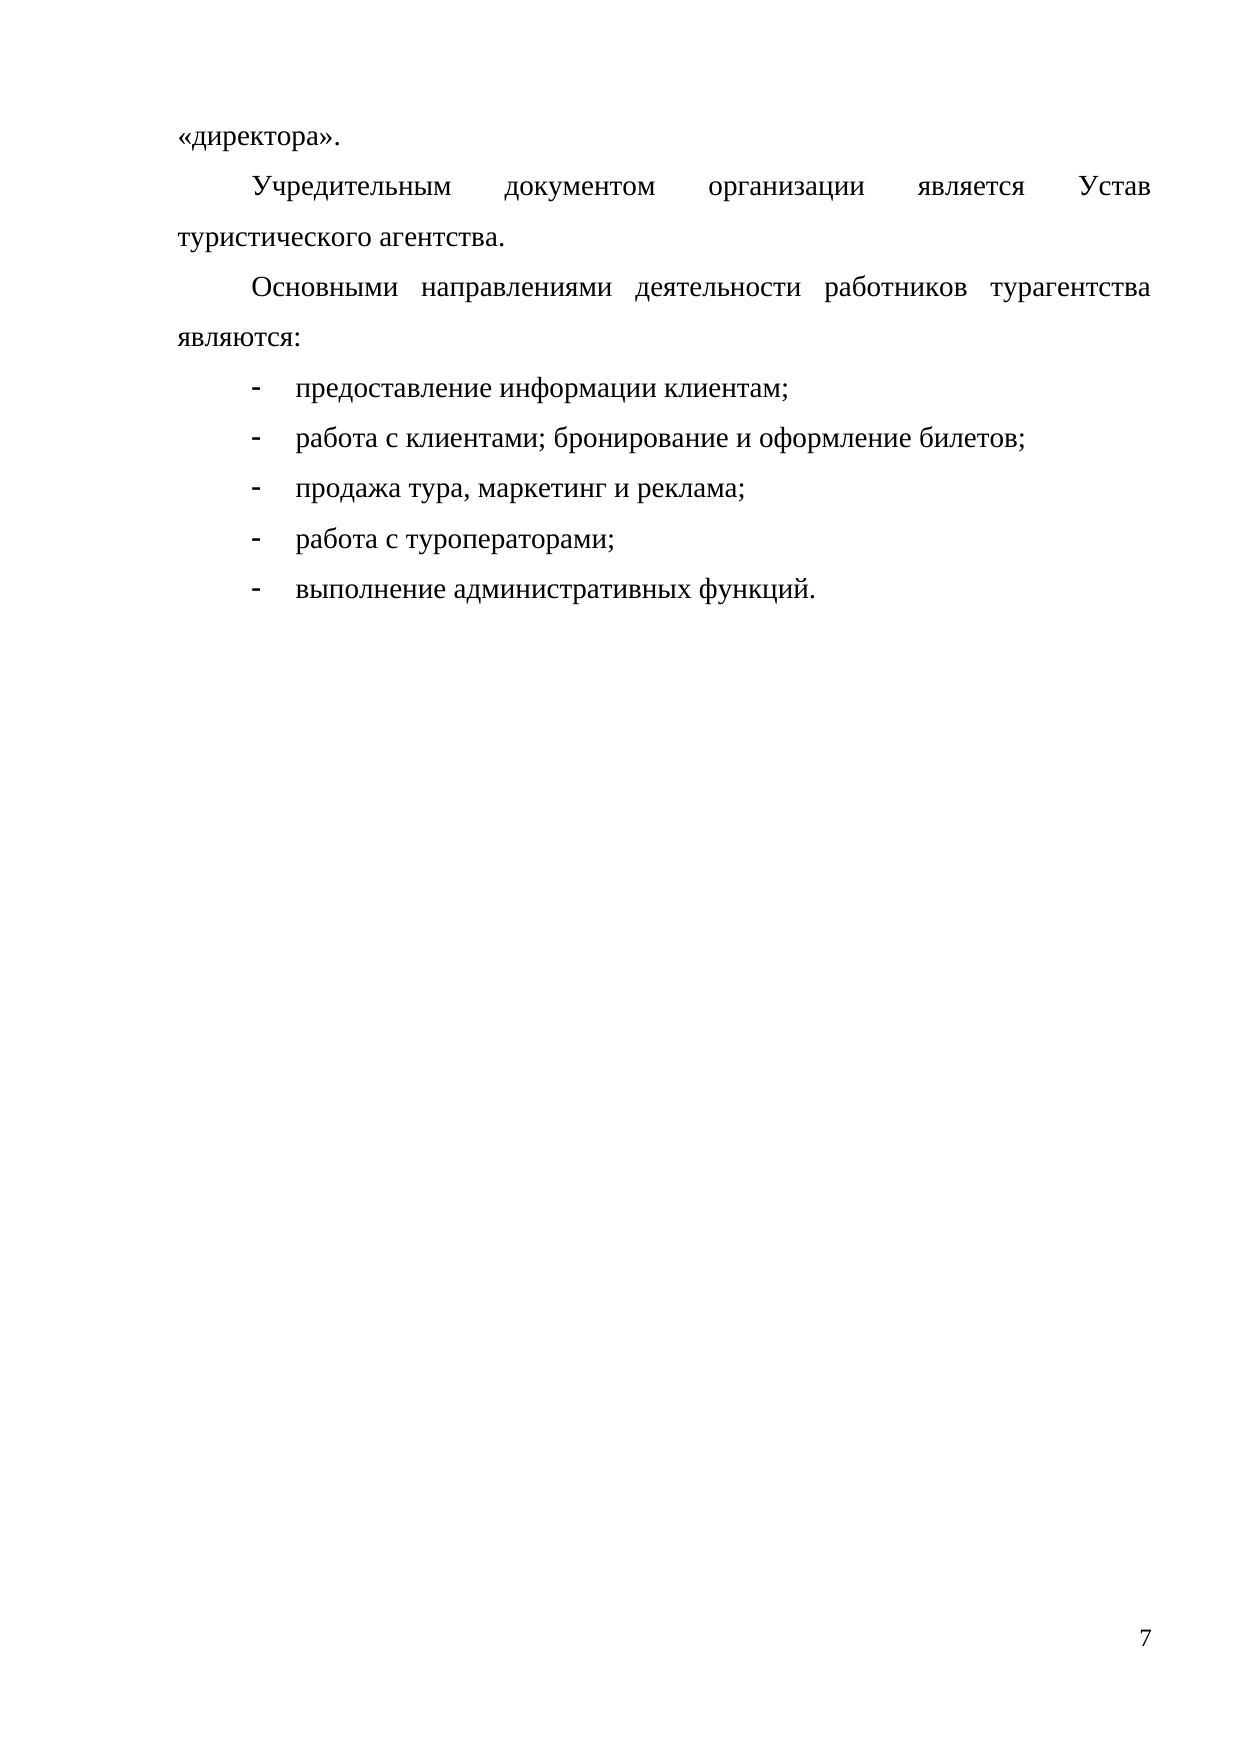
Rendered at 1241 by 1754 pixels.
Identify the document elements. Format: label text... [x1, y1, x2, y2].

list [177, 118, 1152, 152]
list выполнение административных функций. [177, 571, 1152, 605]
list работа с туроператорами; [177, 521, 1152, 554]
list предоставление информации клиентам; [177, 370, 1152, 403]
text Основными направлениями деятельности работников турагентства являются: [177, 269, 1152, 353]
list работа с клиентами; бронирование и оформление билетов; [177, 420, 1152, 454]
list продажа тура, маркетинг и реклама; [177, 471, 1152, 504]
text Учредительным документом организации является Устав туристического агентства. [177, 168, 1152, 252]
